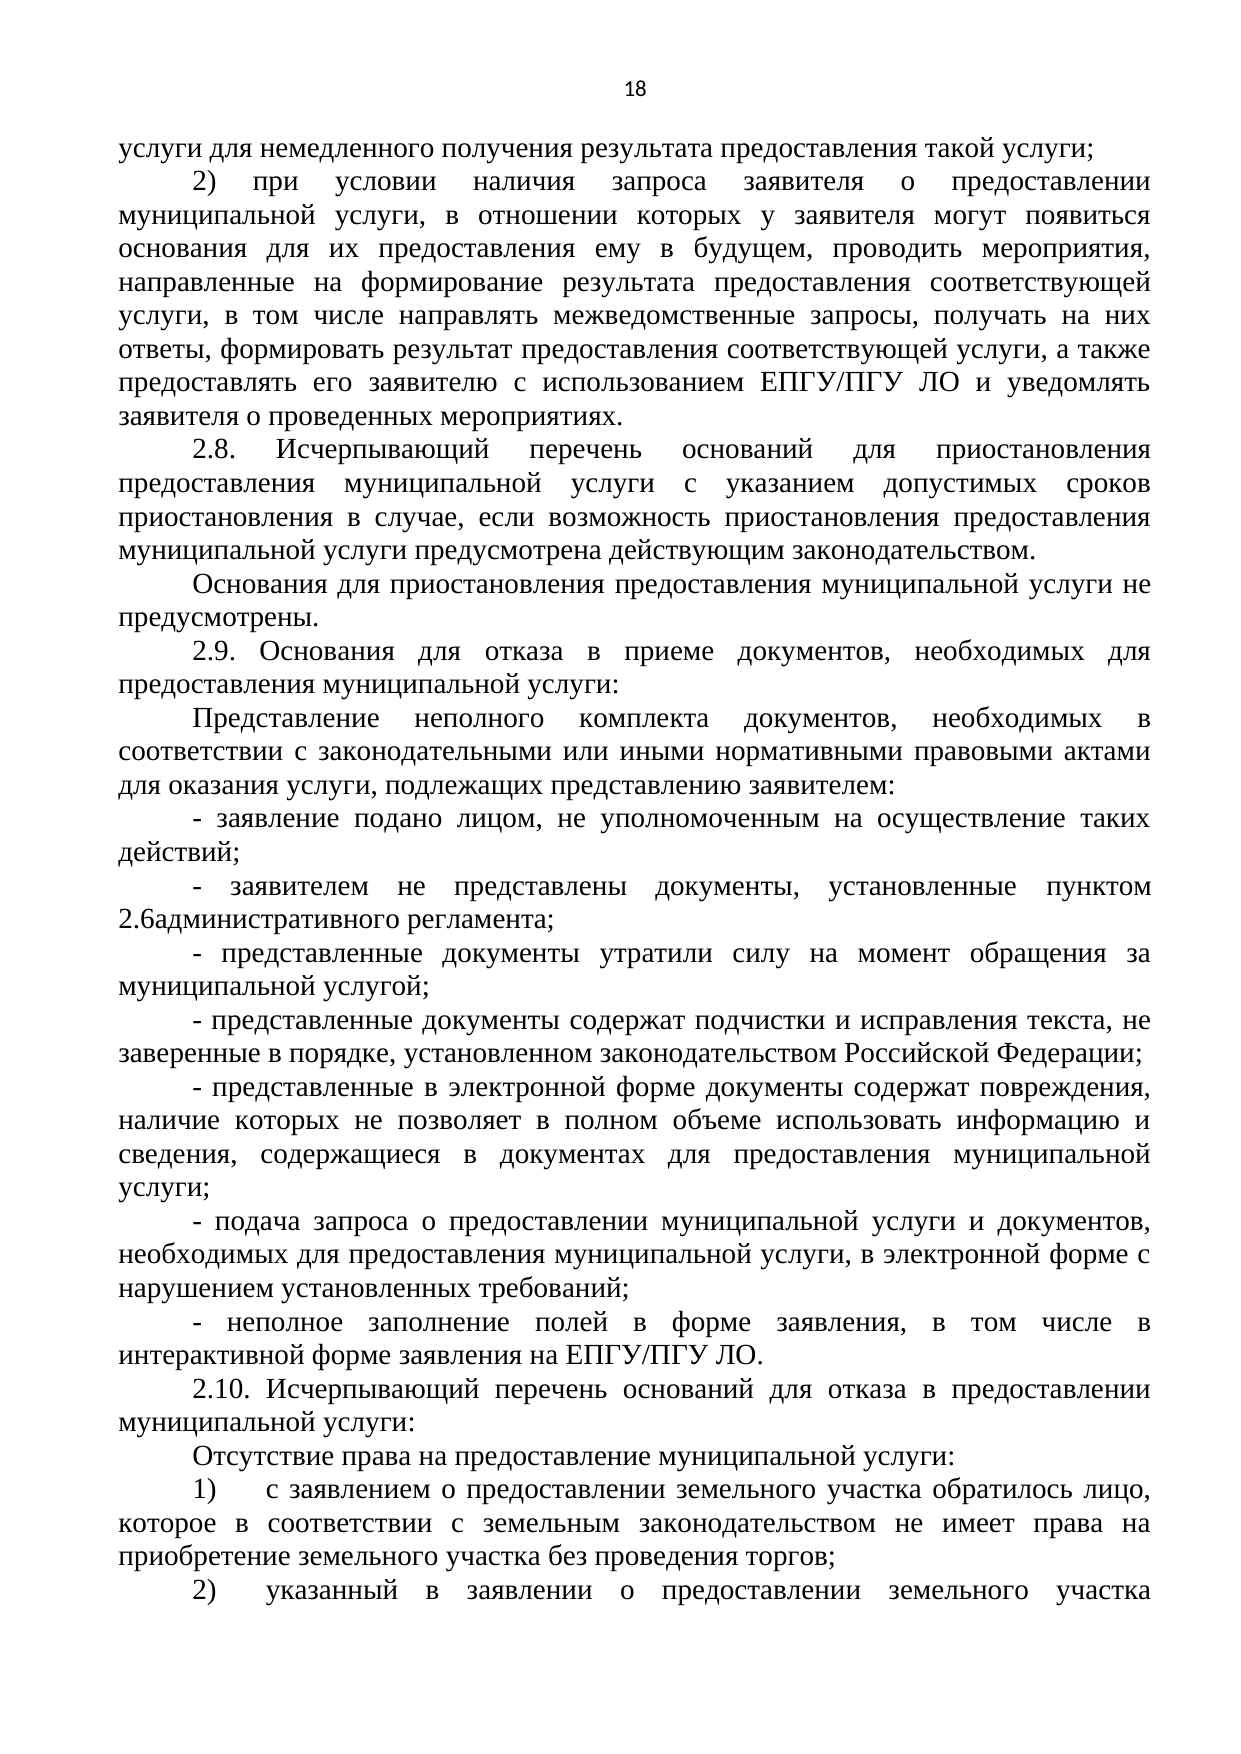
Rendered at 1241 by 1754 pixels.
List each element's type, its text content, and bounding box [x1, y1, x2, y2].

text 2.10. Исчерпывающий перечень оснований для отказа в предоставлении муниципальной услуги: [118, 1371, 1152, 1438]
text - заявление подано лицом, не уполномоченным на осуществление таких действий; [118, 801, 1152, 868]
text - представленные в электронной форме документы содержат повреждения, наличие которых не позволяет в полном объеме использовать информацию и сведения, содержащиеся в документах для предоставления муниципальной услуги; [118, 1069, 1152, 1203]
text 2.9. Основания для отказа в приеме документов, необходимых для предоставления муниципальной услуги: [118, 633, 1152, 700]
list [118, 1572, 1152, 1606]
text Представление неполного комплекта документов, необходимых в соответствии с законодательными или иными нормативными правовыми актами для оказания услуги, подлежащих представлению заявителем: [118, 700, 1152, 801]
text Основания для приостановления предоставления муниципальной услуги не предусмотрены. [118, 566, 1152, 633]
list с заявлением о предоставлении земельного участка обратилось лицо, которое в соответствии с земельным законодательством не имеет права на приобретение земельного участка без проведения торгов; [118, 1471, 1152, 1572]
text 2.8. Исчерпывающий перечень оснований для приостановления предоставления муниципальной услуги с указанием допустимых сроков приостановления в случае, если возможность приостановления предоставления муниципальной услуги предусмотрена действующим законодательством. [118, 432, 1152, 566]
text - представленные документы содержат подчистки и исправления текста, не заверенные в порядке, установленном законодательством Российской Федерации; [118, 1002, 1152, 1069]
text Отсутствие права на предоставление муниципальной услуги: [118, 1438, 1152, 1471]
text 2) при условии наличия запроса заявителя о предоставлении муниципальной услуги, в отношении которых у заявителя могут появиться основания для их предоставления ему в будущем, проводить мероприятия, направленные на формирование результата предоставления соответствующей услуги, в том числе направлять межведомственные запросы, получать на них ответы, формировать результат предоставления соответствующей услуги, а также предоставлять его заявителю с использованием ЕПГУ/ПГУ ЛО и уведомлять заявителя о проведенных мероприятиях. [118, 163, 1152, 432]
text - представленные документы утратили силу на момент обращения за муниципальной услугой; [118, 935, 1152, 1002]
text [118, 130, 1152, 163]
text - заявителем не представлены документы, установленные пунктом 2.6административного регламента; [118, 868, 1152, 935]
text - неполное заполнение полей в форме заявления, в том числе в интерактивной форме заявления на ЕПГУ/ПГУ ЛО. [118, 1304, 1152, 1371]
text - подача запроса о предоставлении муниципальной услуги и документов, необходимых для предоставления муниципальной услуги, в электронной форме с нарушением установленных требований; [118, 1203, 1152, 1304]
